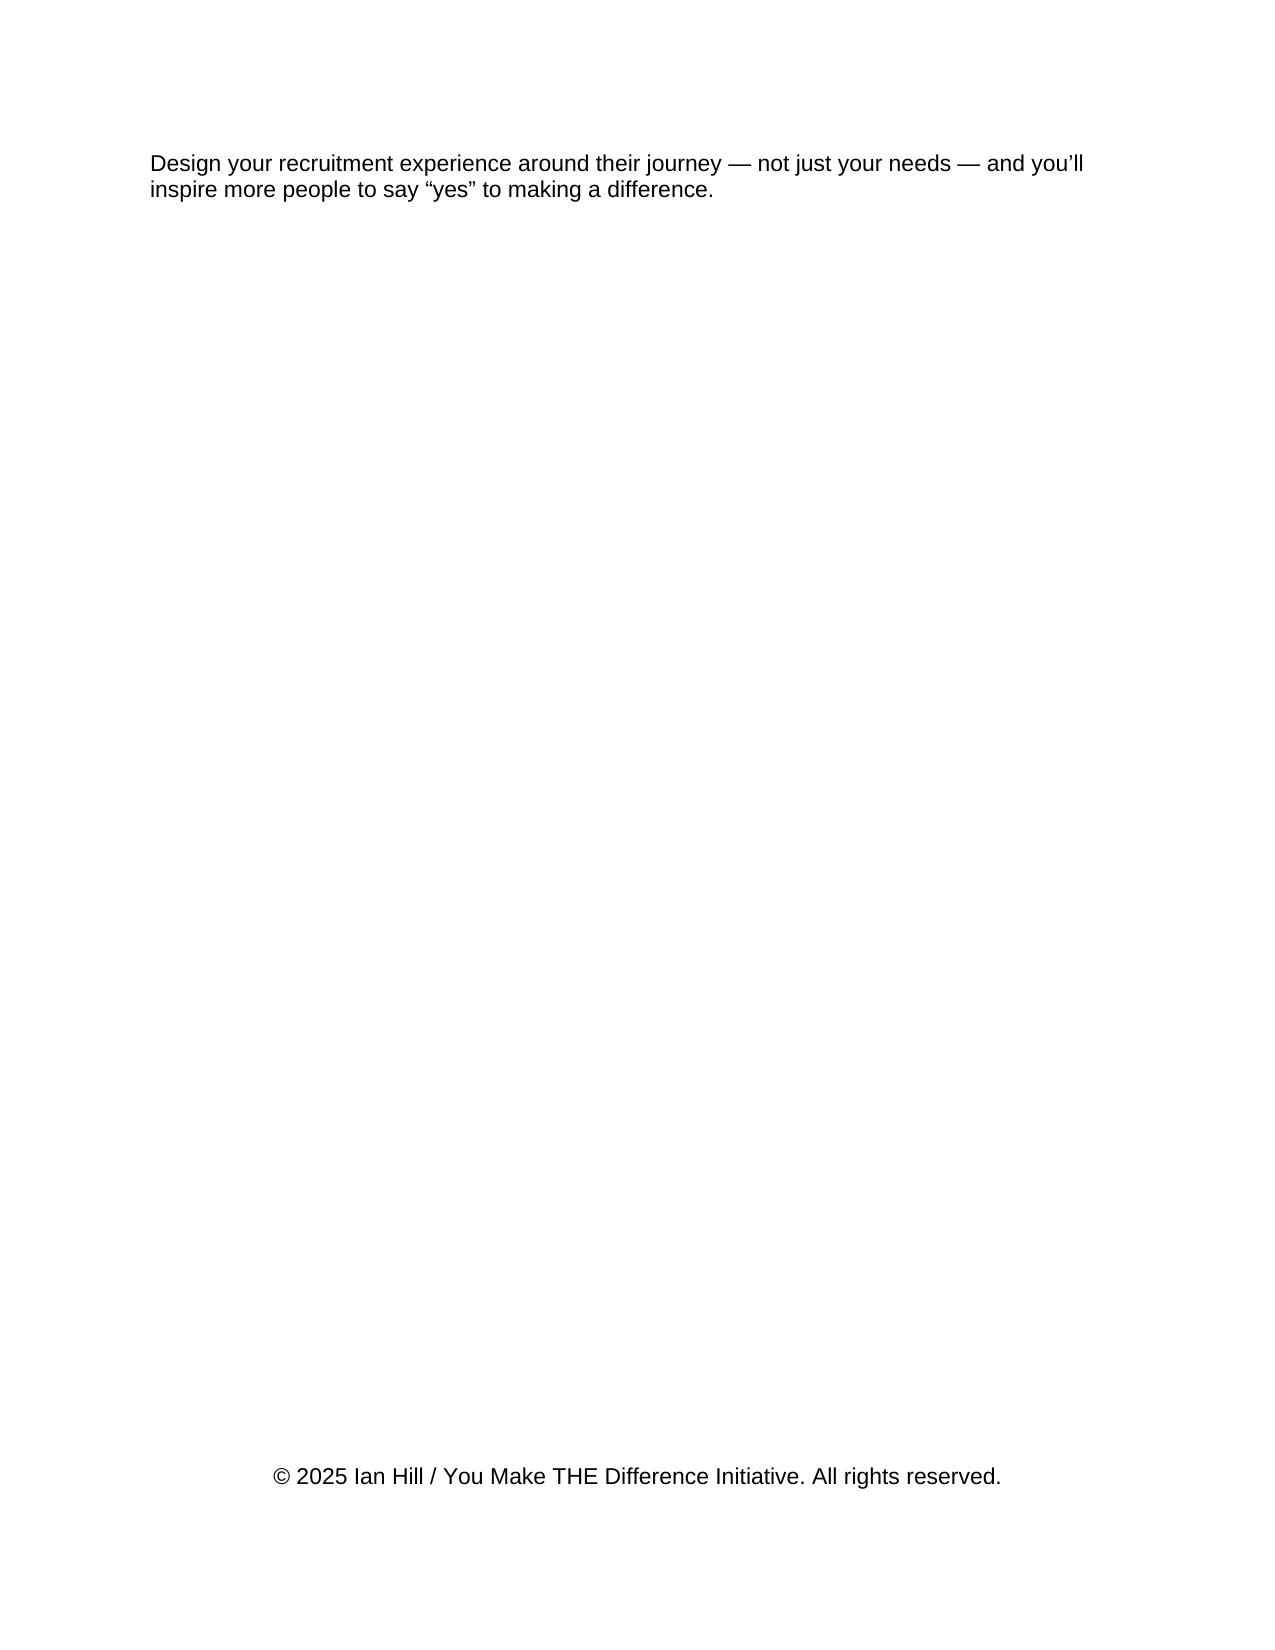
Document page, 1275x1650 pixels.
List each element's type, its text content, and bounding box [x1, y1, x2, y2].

text Design your recruitment experience around their journey — not just your needs — and you’ll inspire more people to say “yes” to making a difference. [150, 150, 1125, 203]
